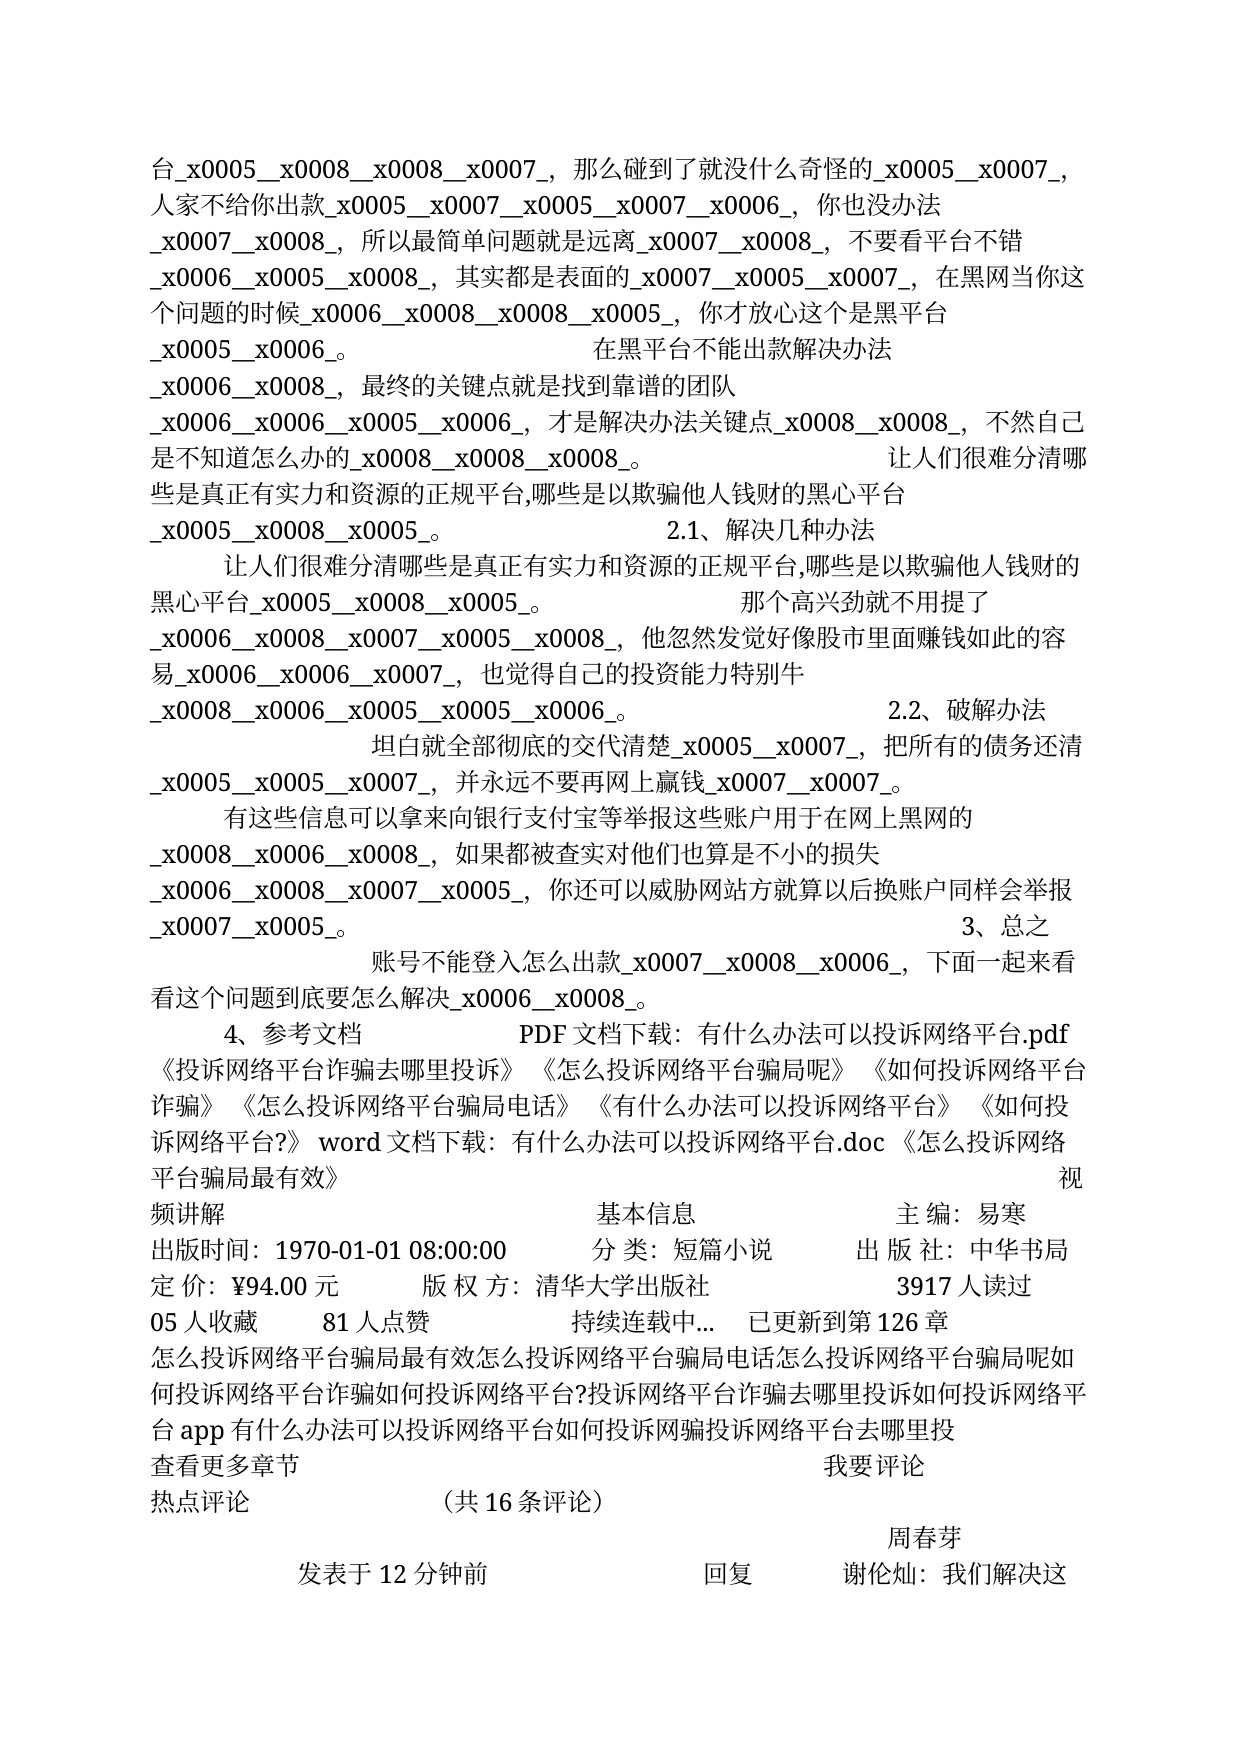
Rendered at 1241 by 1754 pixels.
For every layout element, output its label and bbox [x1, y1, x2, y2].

text [150, 150, 1090, 1591]
